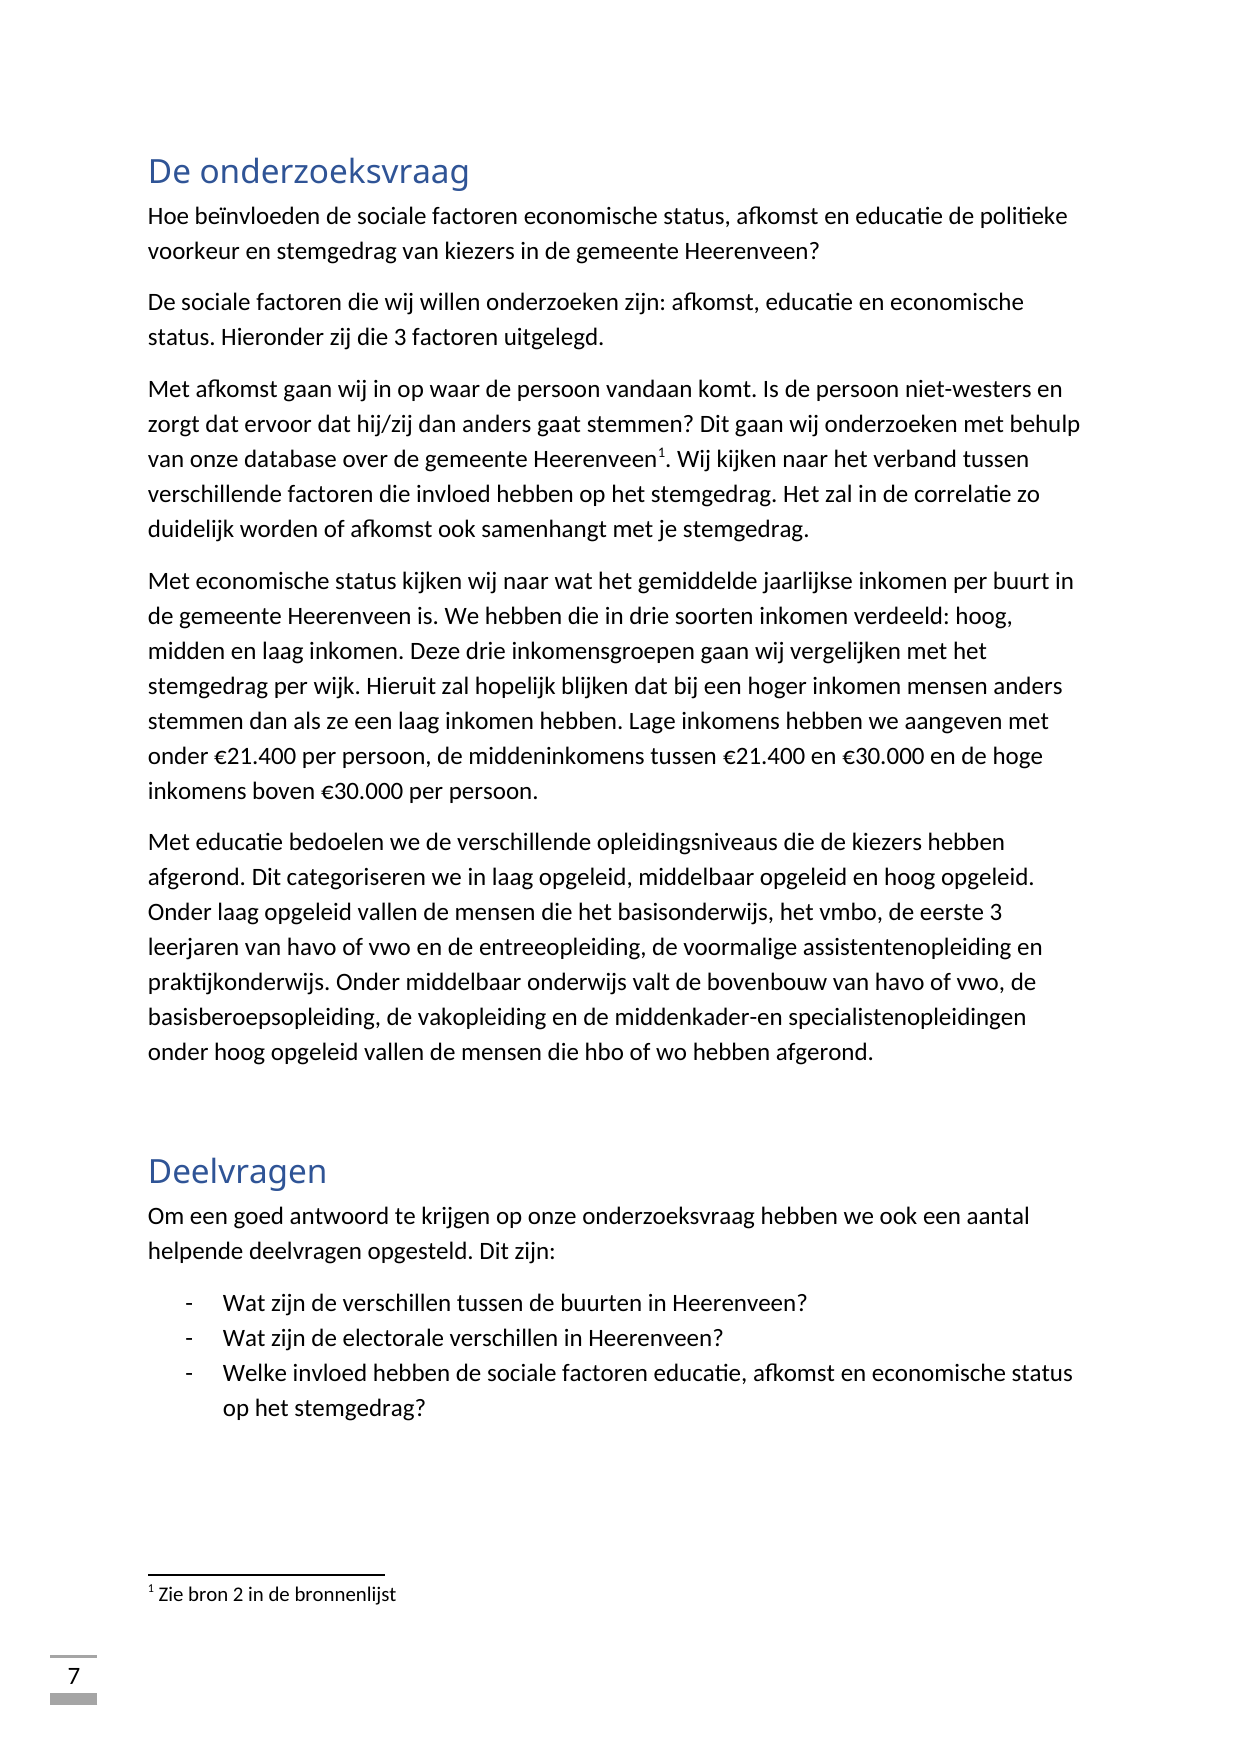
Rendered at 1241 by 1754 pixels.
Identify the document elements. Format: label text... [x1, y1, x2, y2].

text Om een goed antwoord te krijgen op onze onderzoeksvraag hebben we ook een aantal helpende deelvragen opgesteld. Dit zijn: [148, 1200, 1093, 1266]
text Hoe beïnvloeden de sociale factoren economische status, afkomst en educatie de politieke voorkeur en stemgedrag van kiezers in de gemeente Heerenveen? [148, 200, 1093, 265]
list Wat zijn de verschillen tussen de buurten in Heerenveen? [185, 1287, 1093, 1317]
text Met economische status kijken wij naar wat het gemiddelde jaarlijkse inkomen per buurt in de gemeente Heerenveen is. We hebben die in drie soorten inkomen verdeeld: hoog, midden en laag inkomen. Deze drie inkomensgroepen gaan wij vergelijken met het stemgedrag per wijk. Hieruit zal hopelijk blijken dat bij een hoger inkomen mensen anders stemmen dan als ze een laag inkomen hebben. Lage inkomens hebben we aangeven met onder €21.400 per persoon, de middeninkomens tussen €21.400 en €30.000 en de hoge inkomens boven €30.000 per persoon. [148, 565, 1093, 805]
text Met afkomst gaan wij in op waar de persoon vandaan komt. Is de persoon niet-westers en zorgt dat ervoor dat hij/zij dan anders gaat stemmen? Dit gaan wij onderzoeken met behulp van onze database over de gemeente Heerenveen. Wij kijken naar het verband tussen verschillende factoren die invloed hebben op het stemgedrag. Het zal in de correlatie zo duidelijk worden of afkomst ook samenhangt met je stemgedrag. [148, 373, 1093, 544]
text Met educatie bedoelen we de verschillende opleidingsniveaus die de kiezers hebben afgerond. Dit categoriseren we in laag opgeleid, middelbaar opgeleid en hoog opgeleid. Onder laag opgeleid vallen de mensen die het basisonderwijs, het vmbo, de eerste 3 leerjaren van havo of vwo en de entreeopleiding, de voormalige assistentenopleiding en praktijkonderwijs. Onder middelbaar onderwijs valt de bovenbouw van havo of vwo, de basisberoepsopleiding, de vakopleiding en de middenkader-en specialistenopleidingen onder hoog opgeleid vallen de mensen die hbo of wo hebben afgerond. [148, 826, 1093, 1067]
subtitle Deelvragen [148, 1148, 1093, 1193]
list Welke invloed hebben de sociale factoren educatie, afkomst en economische status op het stemgedrag? [185, 1357, 1093, 1422]
text De sociale factoren die wij willen onderzoeken zijn: afkomst, educatie en economische status. Hieronder zij die 3 factoren uitgelegd. [148, 286, 1093, 352]
list Wat zijn de electorale verschillen in Heerenveen? [185, 1322, 1093, 1352]
subtitle De onderzoeksvraag [148, 148, 1093, 193]
